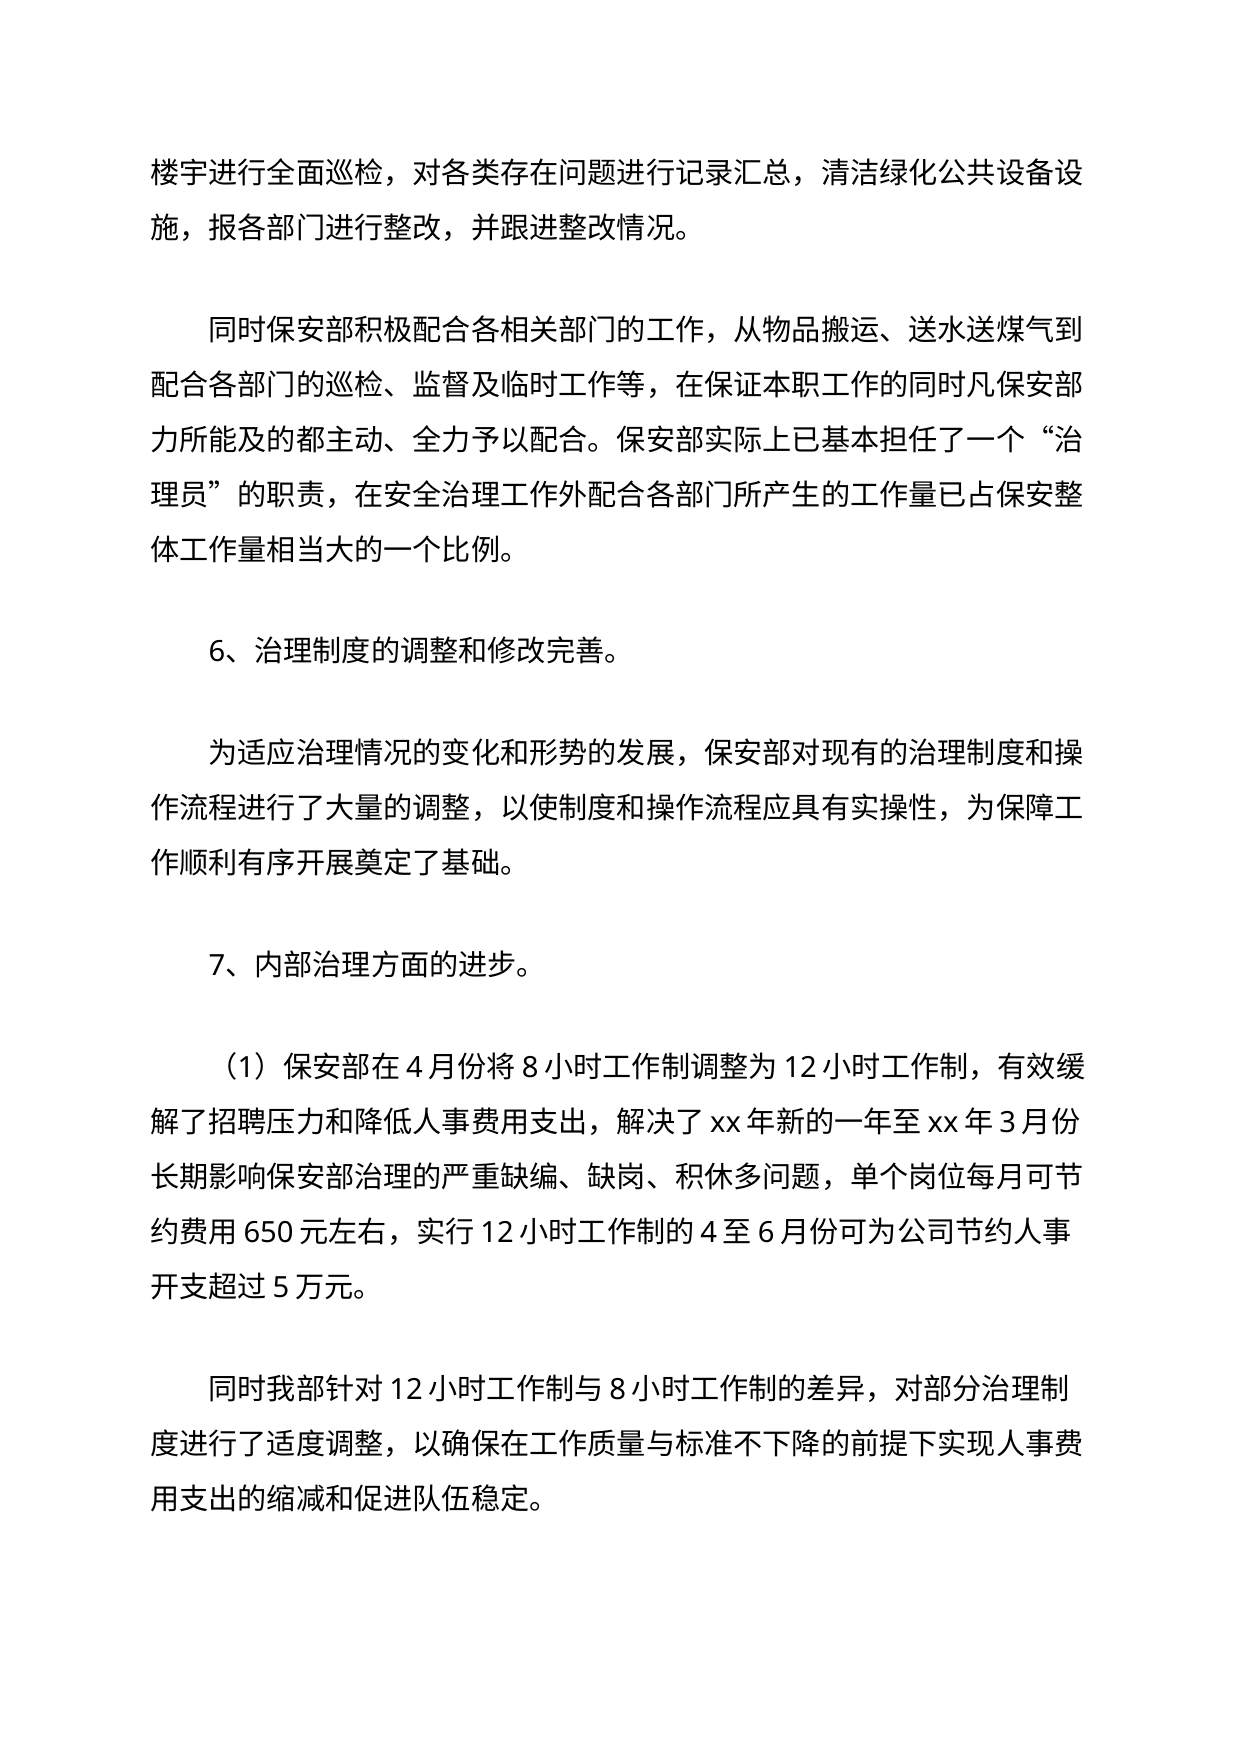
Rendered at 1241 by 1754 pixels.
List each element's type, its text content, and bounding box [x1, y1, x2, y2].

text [150, 150, 1090, 247]
text 同时我部针对12小时工作制与8小时工作制的差异，对部分治理制度进行了适度调整，以确保在工作质量与标准不下降的前提下实现人事费用支出的缩减和促进队伍稳定。 [150, 1365, 1090, 1518]
text 7、内部治理方面的进步。 [150, 942, 1090, 984]
text 6、治理制度的调整和修改完善。 [150, 628, 1090, 670]
text 同时保安部积极配合各相关部门的工作，从物品搬运、送水送煤气到配合各部门的巡检、监督及临时工作等，在保证本职工作的同时凡保安部力所能及的都主动、全力予以配合。保安部实际上已基本担任了一个“治理员”的职责，在安全治理工作外配合各部门所产生的工作量已占保安整体工作量相当大的一个比例。 [150, 307, 1090, 568]
text （1）保安部在4月份将8小时工作制调整为12小时工作制，有效缓解了招聘压力和降低人事费用支出，解决了xx年新的一年至xx年3月份长期影响保安部治理的严重缺编、缺岗、积休多问题，单个岗位每月可节约费用650元左右，实行12小时工作制的4至6月份可为公司节约人事开支超过5万元。 [150, 1043, 1090, 1306]
text 为适应治理情况的变化和形势的发展，保安部对现有的治理制度和操作流程进行了大量的调整，以使制度和操作流程应具有实操性，为保障工作顺利有序开展奠定了基础。 [150, 730, 1090, 882]
